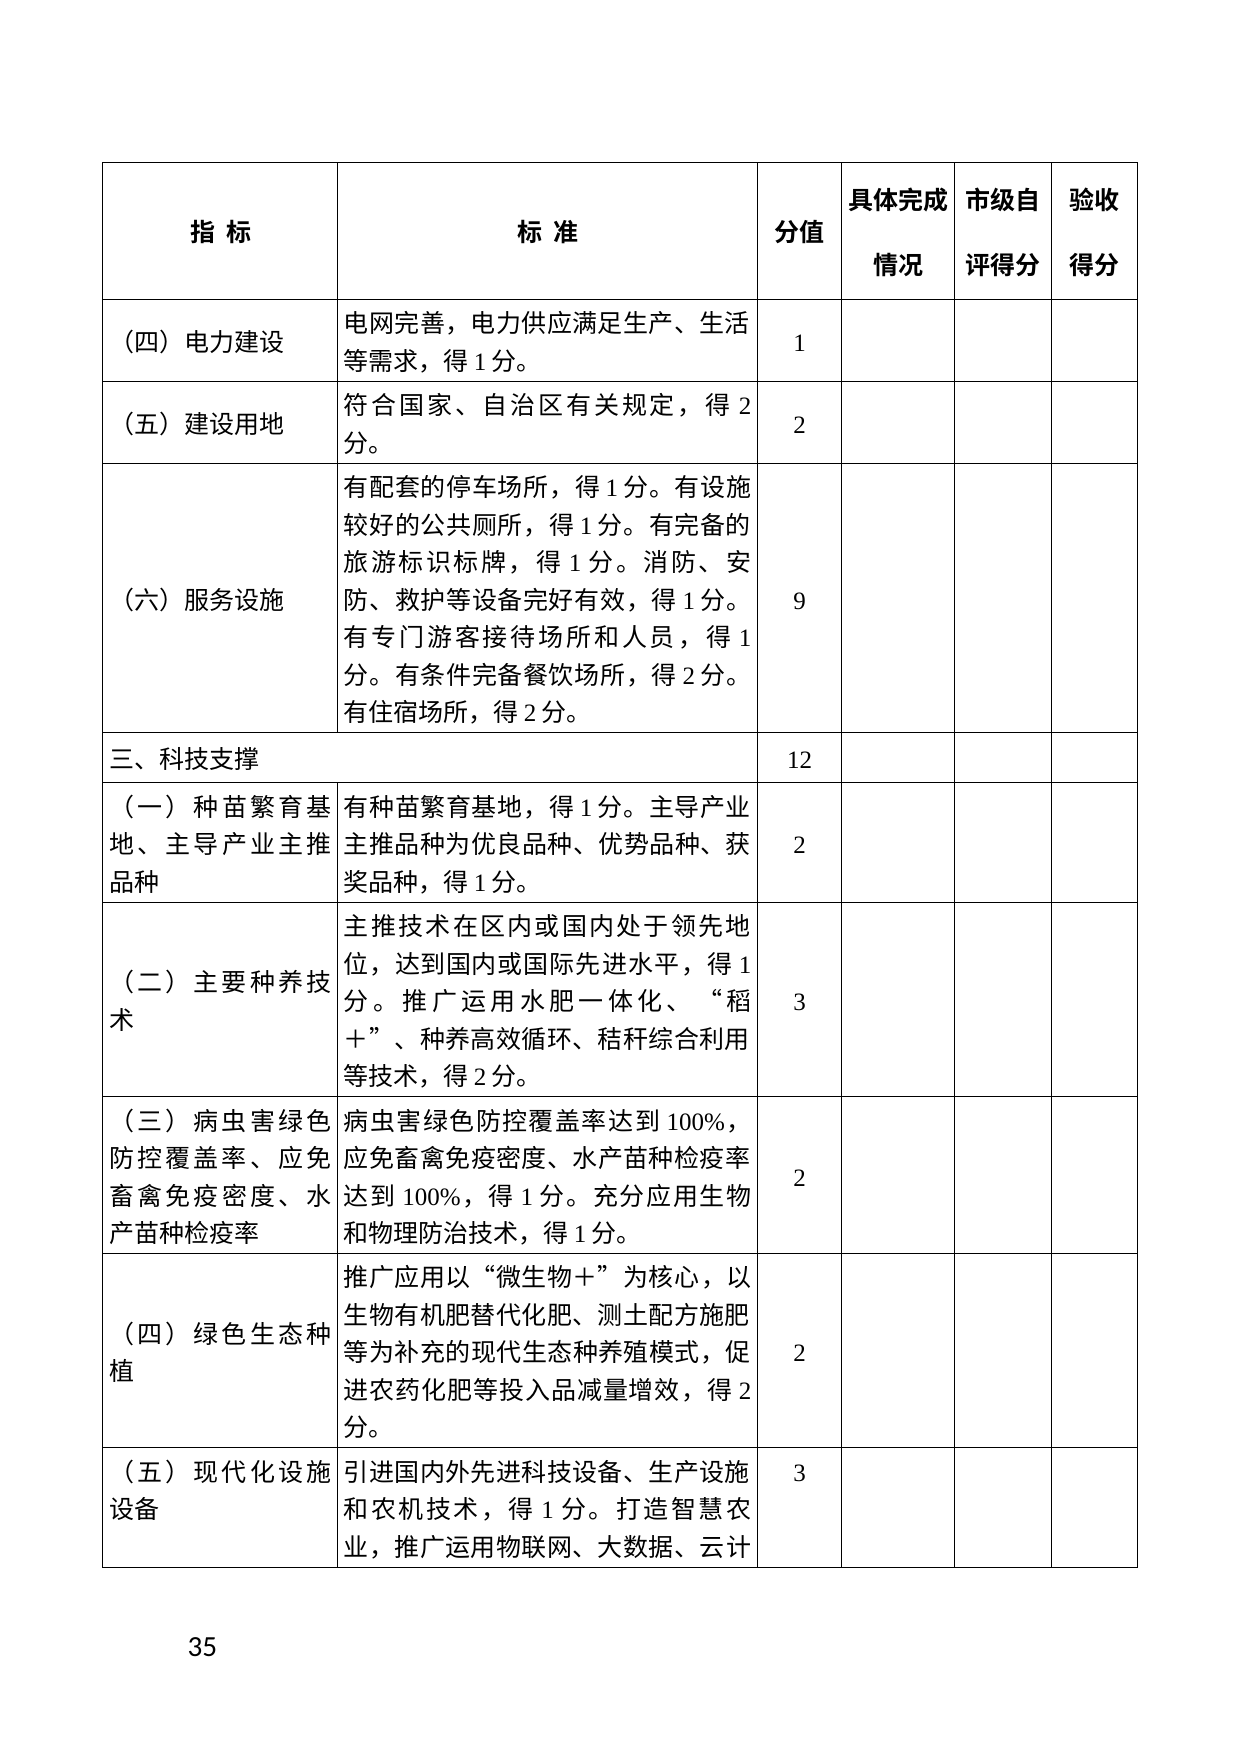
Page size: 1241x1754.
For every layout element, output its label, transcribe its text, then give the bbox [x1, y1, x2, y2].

table_header 指 标 [103, 163, 337, 299]
table_cell [1052, 1254, 1137, 1447]
table_cell 2 [758, 1097, 841, 1253]
table_cell 12 [758, 733, 841, 782]
table_cell [842, 733, 954, 782]
table_cell [842, 1254, 954, 1447]
table_header 具体完成情况 [842, 163, 954, 299]
table_header 标 准 [338, 163, 757, 299]
table_cell （一）种苗繁育基地、主导产业主推品种 [103, 783, 337, 902]
table_cell [955, 1097, 1051, 1253]
table_cell 主推技术在区内或国内处于领先地位，达到国内或国际先进水平，得1分。推广运用水肥一体化、“稻＋”、种养高效循环、秸秆综合利用等技术，得2分。 [338, 903, 757, 1096]
table_cell （三）病虫害绿色防控覆盖率、应免畜禽免疫密度、水产苗种检疫率 [103, 1097, 337, 1253]
table_cell 3 [758, 1448, 841, 1567]
table_cell [955, 1254, 1051, 1447]
table_cell [1052, 1097, 1137, 1253]
table_cell 三、科技支撑 [103, 733, 757, 782]
table_cell [842, 903, 954, 1096]
table_cell （五）现代化设施设备 [103, 1448, 337, 1567]
table_cell 2 [758, 783, 841, 902]
table_cell [842, 1448, 954, 1567]
table_header 市级自评得分 [955, 163, 1051, 299]
table_cell 符合国家、自治区有关规定，得2分。 [338, 382, 757, 463]
table_cell [842, 1097, 954, 1253]
table_cell [1052, 1448, 1137, 1567]
table_cell [1052, 733, 1137, 782]
table_cell [842, 382, 954, 463]
table_cell （二）主要种养技术 [103, 903, 337, 1096]
table_cell [955, 733, 1051, 782]
table_header 分值 [758, 163, 841, 299]
table_cell [955, 783, 1051, 902]
table_cell [955, 903, 1051, 1096]
table_cell [955, 300, 1051, 381]
table_cell [955, 382, 1051, 463]
table_cell 有种苗繁育基地，得1分。主导产业主推品种为优良品种、优势品种、获奖品种，得1分。 [338, 783, 757, 902]
table_cell 2 [758, 1254, 841, 1447]
table_cell 病虫害绿色防控覆盖率达到100%，应免畜禽免疫密度、水产苗种检疫率达到100%，得1分。充分应用生物和物理防治技术，得1分。 [338, 1097, 757, 1253]
table_cell [1052, 783, 1137, 902]
table_cell [955, 1448, 1051, 1567]
table_cell （四）绿色生态种植 [103, 1254, 337, 1447]
table_cell 9 [758, 464, 841, 732]
table_cell [1052, 903, 1137, 1096]
table_cell （五）建设用地 [103, 382, 337, 463]
table_cell 3 [758, 903, 841, 1096]
table_cell [1052, 300, 1137, 381]
table_cell 推广应用以“微生物＋”为核心，以生物有机肥替代化肥、测土配方施肥等为补充的现代生态种养殖模式，促进农药化肥等投入品减量增效，得2分。 [338, 1254, 757, 1447]
table_cell （六）服务设施 [103, 464, 337, 732]
table_header 验收 得分 [1052, 163, 1137, 299]
table_cell [842, 464, 954, 732]
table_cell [338, 1448, 757, 1567]
table_cell [1052, 382, 1137, 463]
table_cell [842, 783, 954, 902]
table_cell 有配套的停车场所，得1分。有设施较好的公共厕所，得1分。有完备的旅游标识标牌，得1分。消防、安防、救护等设备完好有效，得1分。有专门游客接待场所和人员，得1分。有条件完备餐饮场所，得2分。有住宿场所，得2分。 [338, 464, 757, 732]
table_cell 2 [758, 382, 841, 463]
table_cell [955, 464, 1051, 732]
table_cell 1 [758, 300, 841, 381]
table_cell [842, 300, 954, 381]
table_cell （四）电力建设 [103, 300, 337, 381]
table_cell [1052, 464, 1137, 732]
table_cell 电网完善，电力供应满足生产、生活等需求，得1分。 [338, 300, 757, 381]
